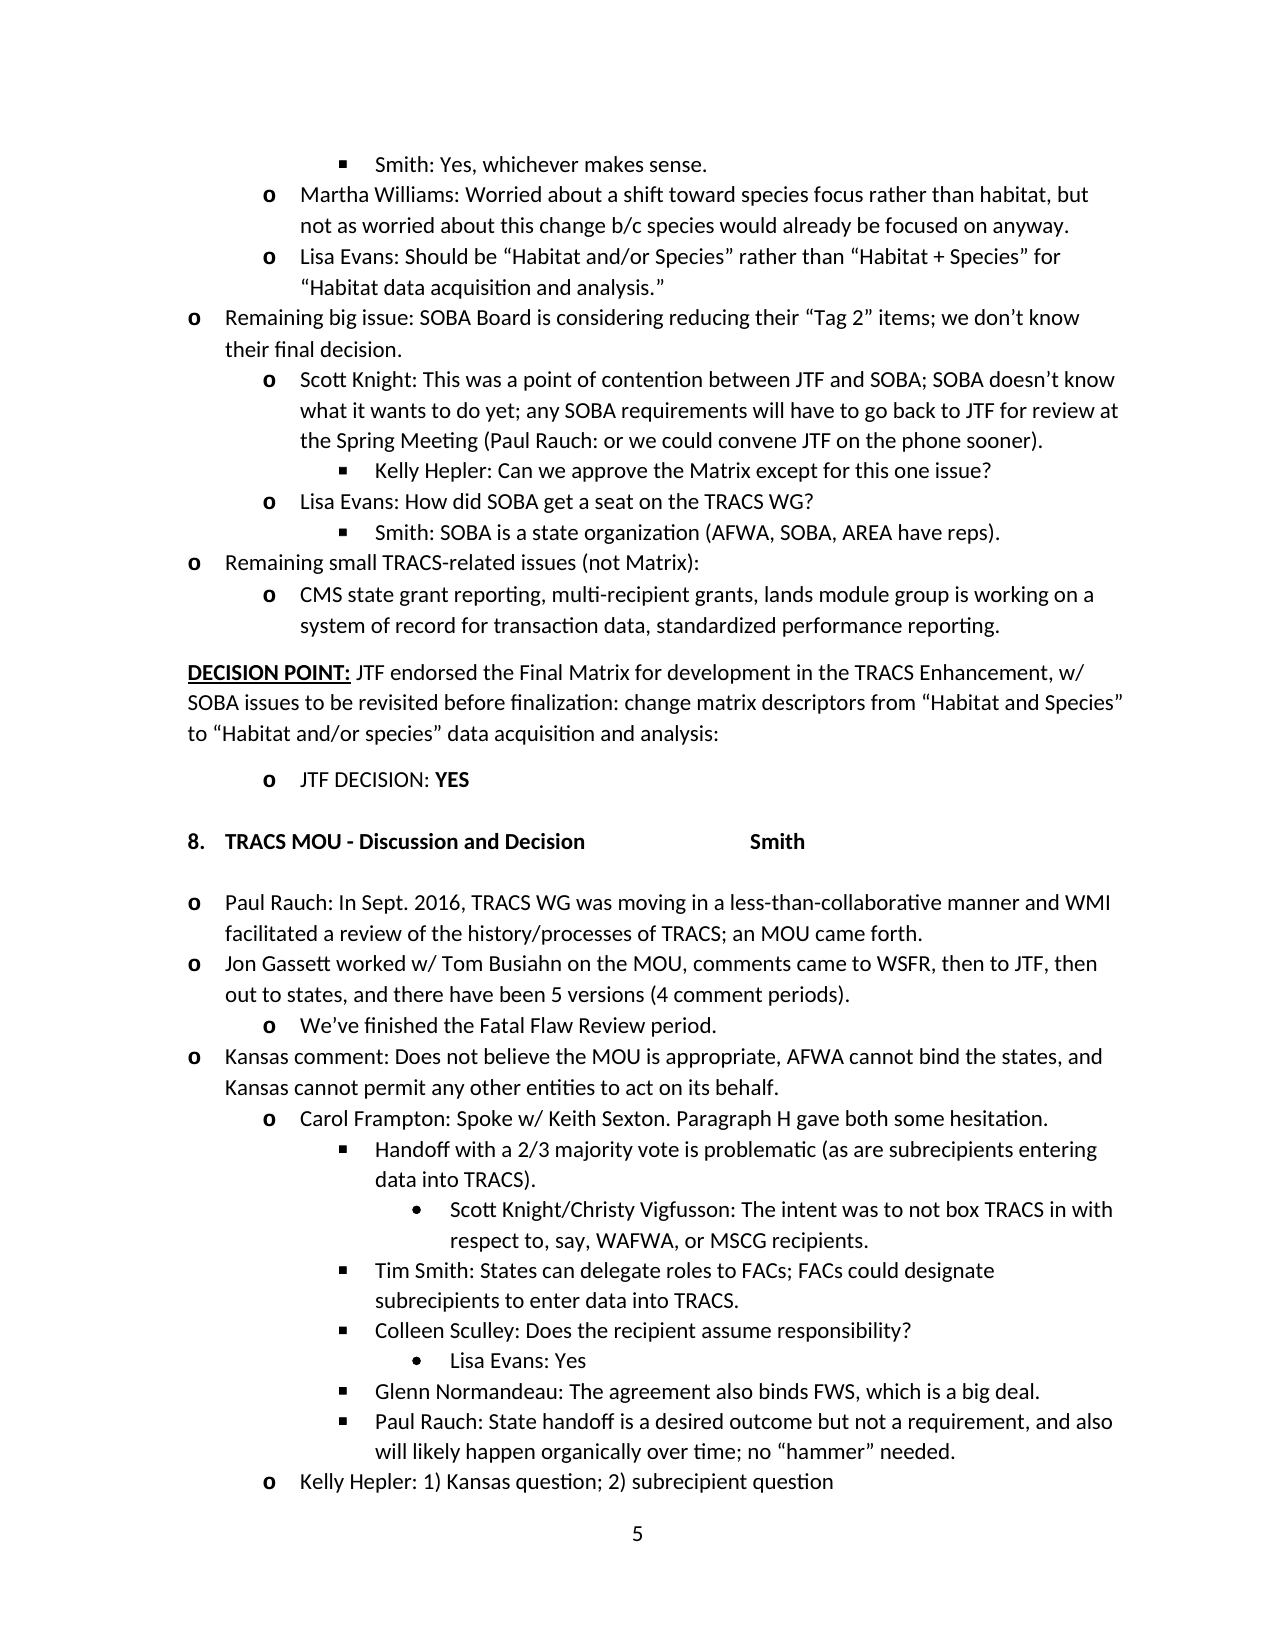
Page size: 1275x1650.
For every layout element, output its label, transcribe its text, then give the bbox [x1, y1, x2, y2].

list TRACS MOU - Discussion and Decision Smith [187, 827, 1125, 855]
list Scott Knight: This was a point of contention between JTF and SOBA; SOBA doesn’t know what it wants to do yet; any SOBA requirements will have to go back to JTF for review at the Spring Meeting (Paul Rauch: or we could convene JTF on the phone sooner). [262, 365, 1125, 454]
list Remaining small TRACS-related issues (not Matrix): [187, 548, 1125, 578]
list Remaining big issue: SOBA Board is considering reducing their “Tag 2” items; we don’t know their final decision. [187, 303, 1125, 363]
list Kelly Hepler: Can we approve the Matrix except for this one issue? [337, 457, 1125, 485]
list Kansas comment: Does not believe the MOU is appropriate, AFWA cannot bind the states, and Kansas cannot permit any other entities to act on its behalf. [187, 1042, 1125, 1102]
list Paul Rauch: State handoff is a desired outcome but not a requirement, and also will likely happen organically over time; no “hammer” needed. [337, 1407, 1125, 1465]
list Smith: Yes, whichever makes sense. [337, 150, 1125, 178]
list JTF DECISION: YES [262, 766, 1125, 795]
list Kelly Hepler: 1) Kansas question; 2) subrecipient question [262, 1467, 1125, 1497]
list Carol Frampton: Spoke w/ Keith Sexton. Paragraph H gave both some hesitation. [262, 1104, 1125, 1133]
list Paul Rauch: In Sept. 2016, TRACS WG was moving in a less-than-collaborative manner and WMI facilitated a review of the history/processes of TRACS; an MOU came forth. [187, 888, 1125, 947]
list Colleen Sculley: Does the recipient assume responsibility? [337, 1316, 1125, 1344]
list Glenn Normandeau: The agreement also binds FWS, which is a big deal. [337, 1377, 1125, 1405]
text DECISION POINT: JTF endorsed the Final Matrix for development in the TRACS Enhancement, w/ SOBA issues to be revisited before finalization: change matrix descriptors from “Habitat and Species” to “Habitat and/or species” data acquisition and analysis: [187, 658, 1125, 747]
list Martha Williams: Worried about a shift toward species focus rather than habitat, but not as worried about this change b/c species would already be focused on anyway. [262, 180, 1125, 239]
list Scott Knight/Christy Vigfusson: The intent was to not box TRACS in with respect to, say, WAFWA, or MSCG recipients. [412, 1196, 1125, 1254]
list Lisa Evans: Should be “Habitat and/or Species” rather than “Habitat + Species” for “Habitat data acquisition and analysis.” [262, 242, 1125, 301]
list We’ve finished the Fatal Flaw Review period. [262, 1011, 1125, 1040]
list Handoff with a 2/3 majority vote is problematic (as are subrecipients entering data into TRACS). [337, 1135, 1125, 1193]
list Tim Smith: States can delegate roles to FACs; FACs could designate subrecipients to enter data into TRACS. [337, 1256, 1125, 1314]
list Smith: SOBA is a state organization (AFWA, SOBA, AREA have reps). [337, 518, 1125, 546]
list Lisa Evans: Yes [412, 1347, 1125, 1375]
list Lisa Evans: How did SOBA get a seat on the TRACS WG? [262, 487, 1125, 516]
list Jon Gassett worked w/ Tom Busiahn on the MOU, comments came to WSFR, then to JTF, then out to states, and there have been 5 versions (4 comment periods). [187, 949, 1125, 1008]
list CMS state grant reporting, multi-recipient grants, lands module group is working on a system of record for transaction data, standardized performance reporting. [262, 580, 1125, 639]
